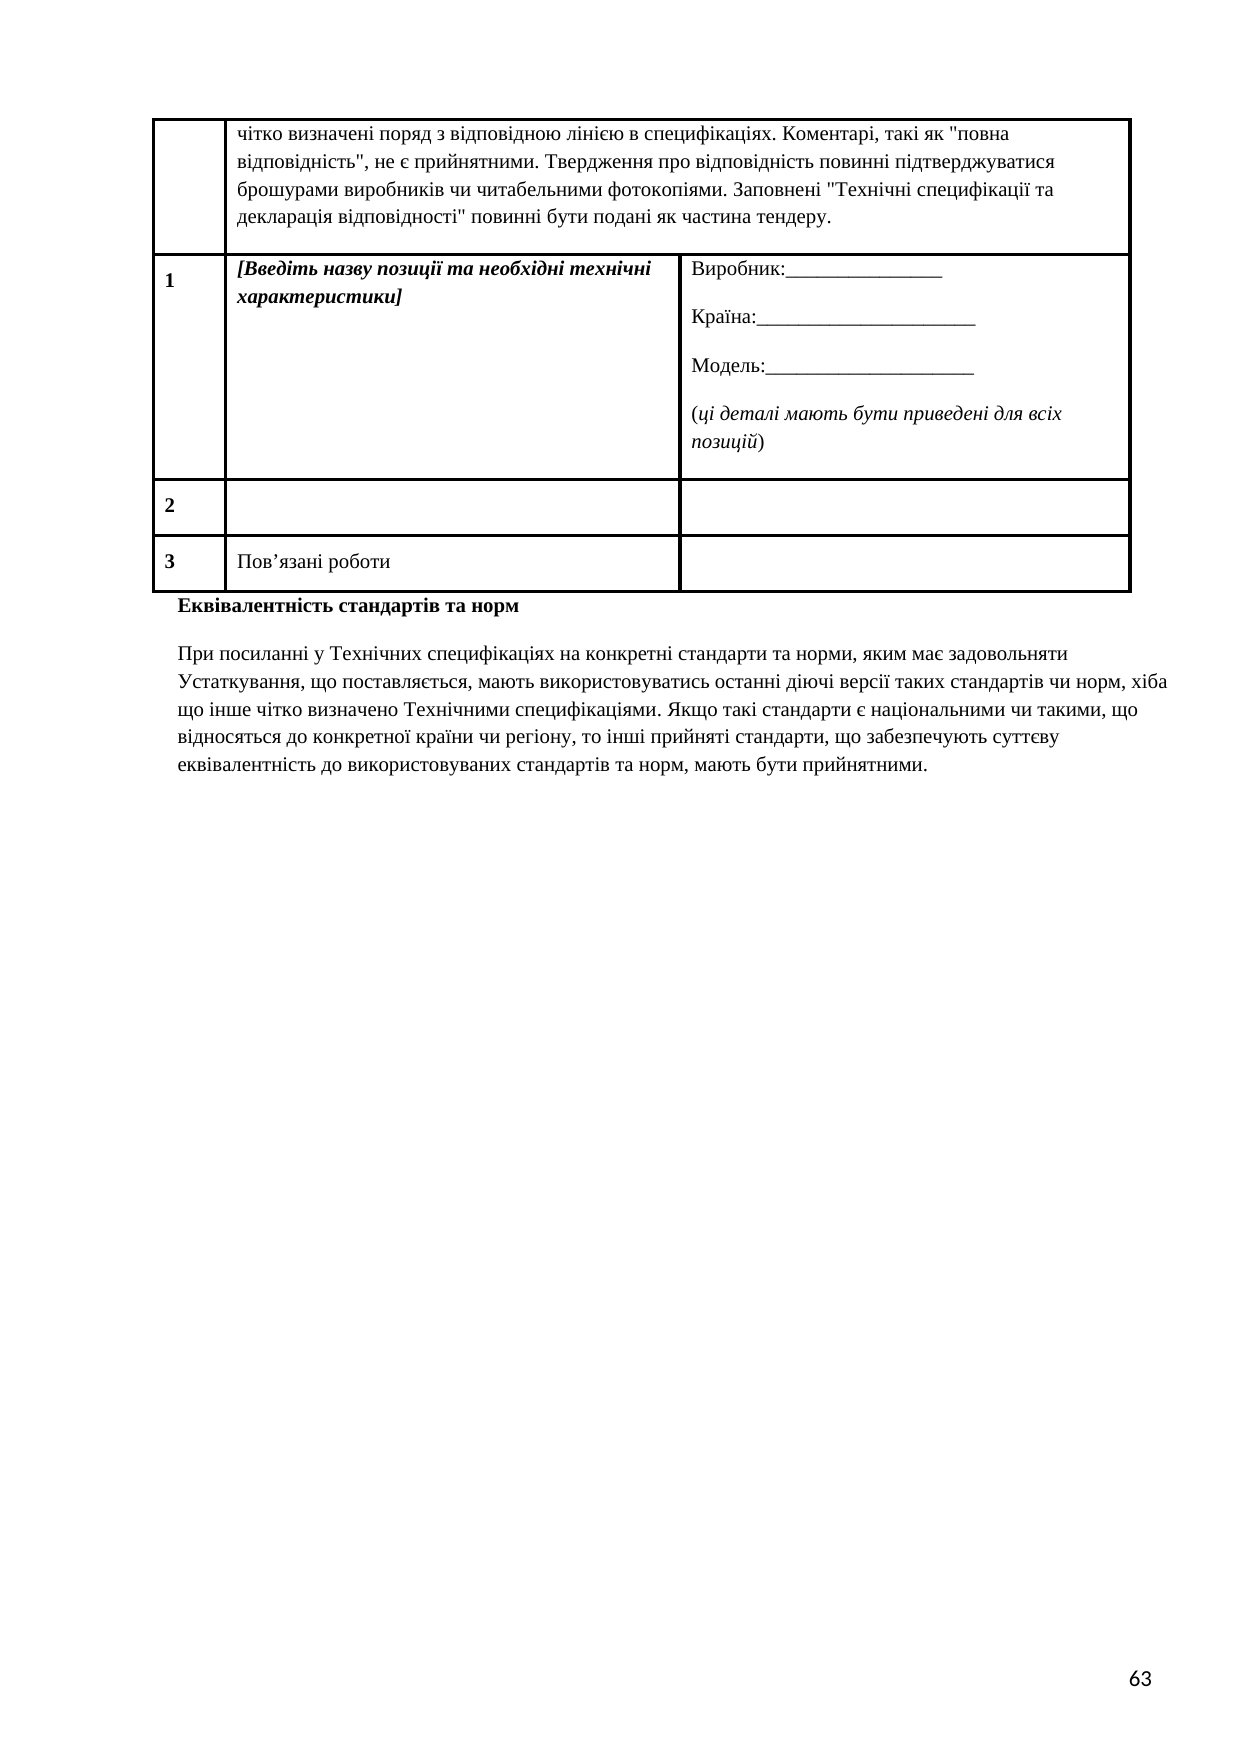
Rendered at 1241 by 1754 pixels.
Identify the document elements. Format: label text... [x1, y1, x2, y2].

table_cell [682, 537, 1128, 590]
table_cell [227, 121, 1128, 253]
table_cell Виробник:_______________ Країна:_____________________ Модель:____________________ (ці деталі мають бути приведені для всіх позицій) [682, 256, 1128, 478]
table_cell Пов’язані роботи [227, 537, 678, 590]
table_cell [227, 481, 678, 534]
table_cell [Введіть назву позиції та необхідні технічні характеристики] [227, 256, 678, 478]
table_cell 3 [155, 537, 224, 590]
table_cell 2 [155, 481, 224, 534]
table_cell [155, 121, 224, 253]
table_cell [682, 481, 1128, 534]
table_cell 1 [155, 256, 224, 478]
text При посиланні у Технічних специфікаціях на конкретні стандарти та норми, яким має задовольняти Устаткування, що поставляється, мають використовуватись останні діючі версії таких стандартів чи норм, хіба що інше чітко визначено Технічними специфікаціями. Якщо такі стандарти є національними чи такими, що відносяться до конкретної країни чи регіону, то інші прийняті стандарти, що забезпечують суттєву еквівалентність до використовуваних стандартів та норм, мають бути прийнятними. [177, 641, 1197, 776]
text Еквівалентність стандартів та норм [177, 593, 1197, 617]
